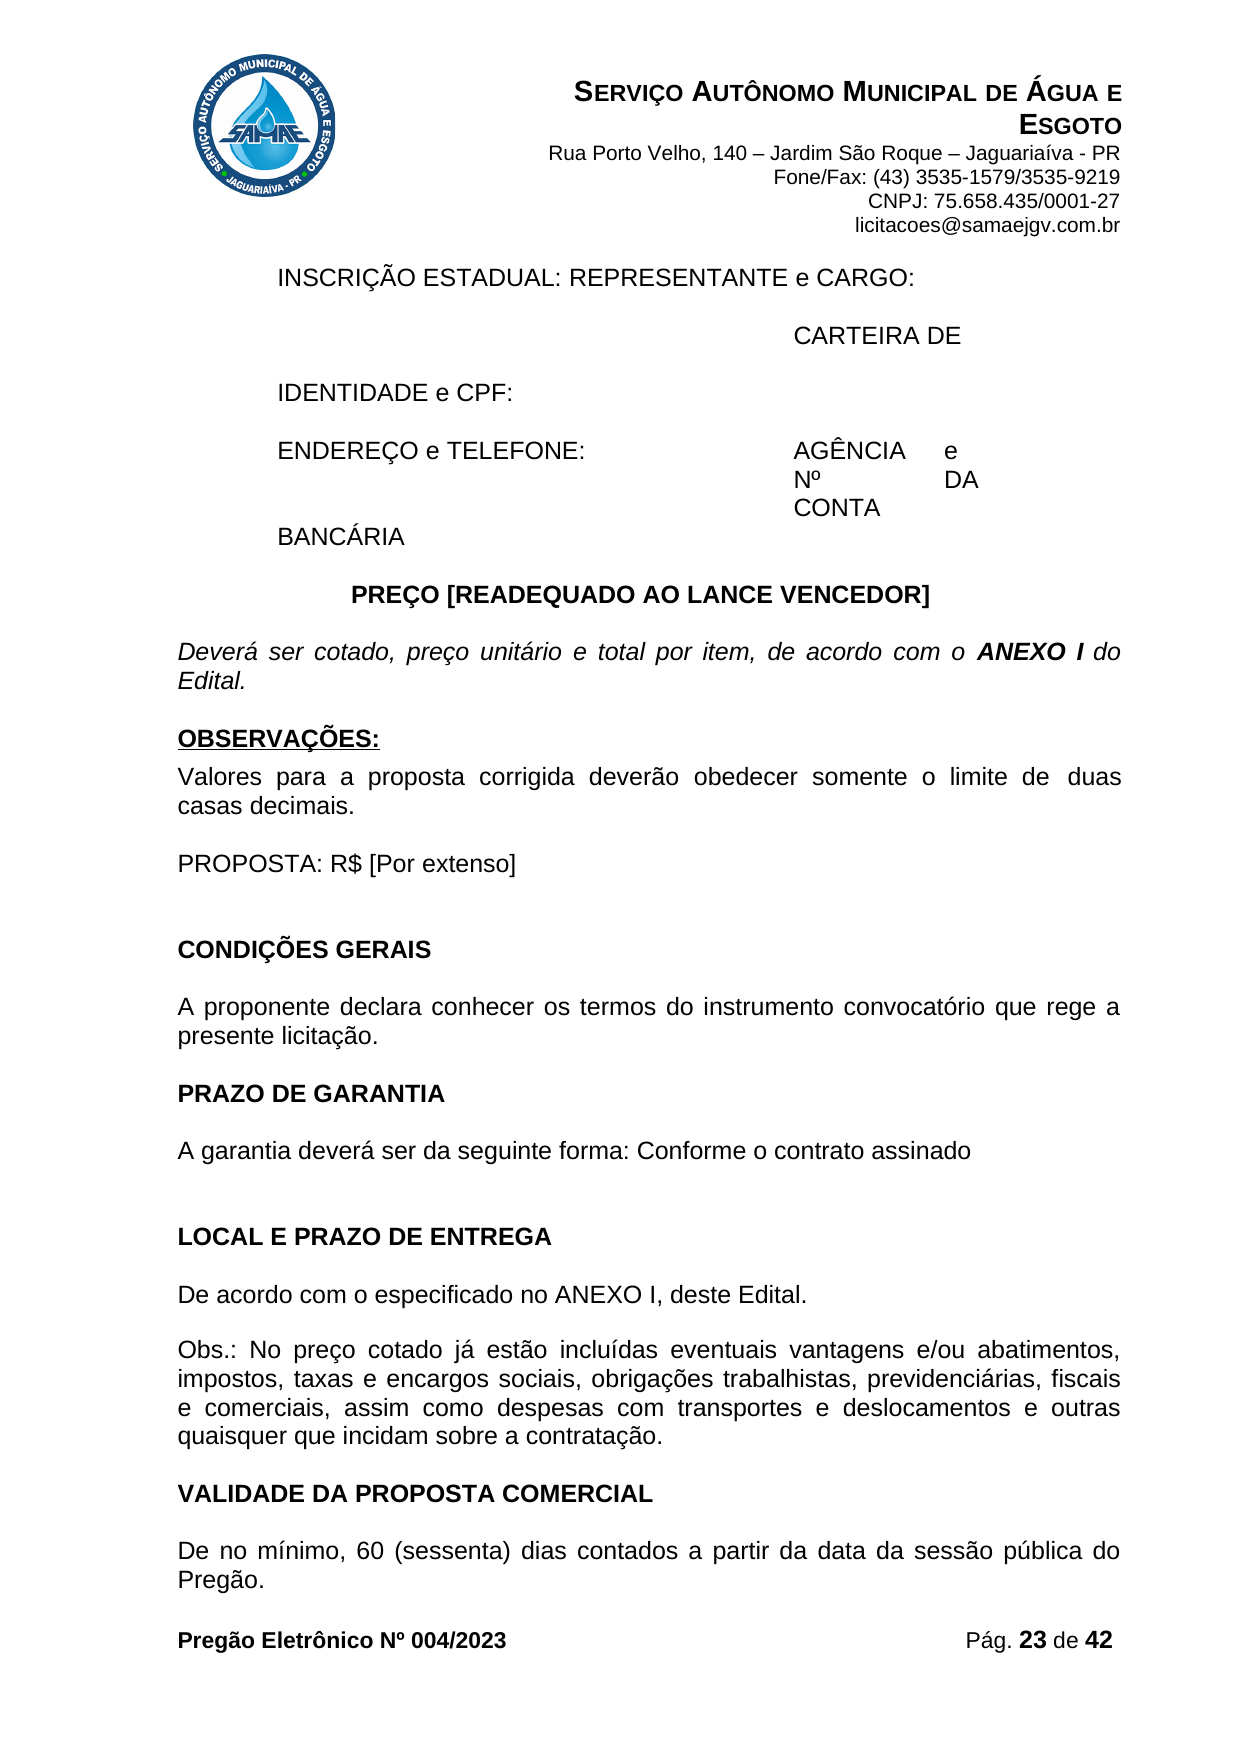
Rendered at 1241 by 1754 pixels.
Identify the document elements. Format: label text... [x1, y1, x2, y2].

text A proponente declara conhecer os termos do instrumento convocatório que rege a presente licitação. [177, 992, 1122, 1050]
text VALIDADE DA PROPOSTA COMERCIAL [177, 1479, 1122, 1507]
text PROPOSTA: R$ [Por extenso] [177, 849, 1122, 877]
text ENDEREÇO e TELEFONE: AGÊNCIA e Nº DA CONTA BANCÁRIA [277, 436, 1014, 551]
text De acordo com o especificado no ANEXO I, deste Edital. [177, 1280, 1122, 1309]
text Deverá ser cotado, preço unitário e total por item, de acordo com o ANEXO I do Edital. [177, 637, 1122, 695]
text De no mínimo, 60 (sessenta) dias contados a partir da data da sessão pública do Pregão. [177, 1536, 1122, 1594]
subtitle PREÇO [READEQUADO AO LANCE VENCEDOR] [351, 580, 1122, 608]
text OBSERVAÇÕES: [177, 723, 1122, 752]
picture [193, 54, 336, 197]
text Obs.: No preço cotado já estão incluídas eventuais vantagens e/ou abatimentos, impostos, taxas e encargos sociais, obrigações trabalhistas, previdenciárias, fiscais e comerciais, assim como despesas com transportes e deslocamentos e outras quaisquer que incidam sobre a contratação. [177, 1335, 1122, 1450]
text Valores para a proposta corrigida deverão obedecer somente o limite de duas casas decimais. [177, 762, 1122, 819]
text A garantia deverá ser da seguinte forma: Conforme o contrato assinado [177, 1136, 1122, 1165]
text PRAZO DE GARANTIA [177, 1079, 1122, 1107]
text CONDIÇÕES GERAIS [177, 935, 1122, 964]
text NOME DA EMPRESA: CNPJ e INSCRIÇÃO ESTADUAL: REPRESENTANTE e CARGO: CARTEIRA DE IDENTIDADE e CPF: [277, 263, 997, 407]
text LOCAL E PRAZO DE ENTREGA [177, 1222, 1122, 1251]
